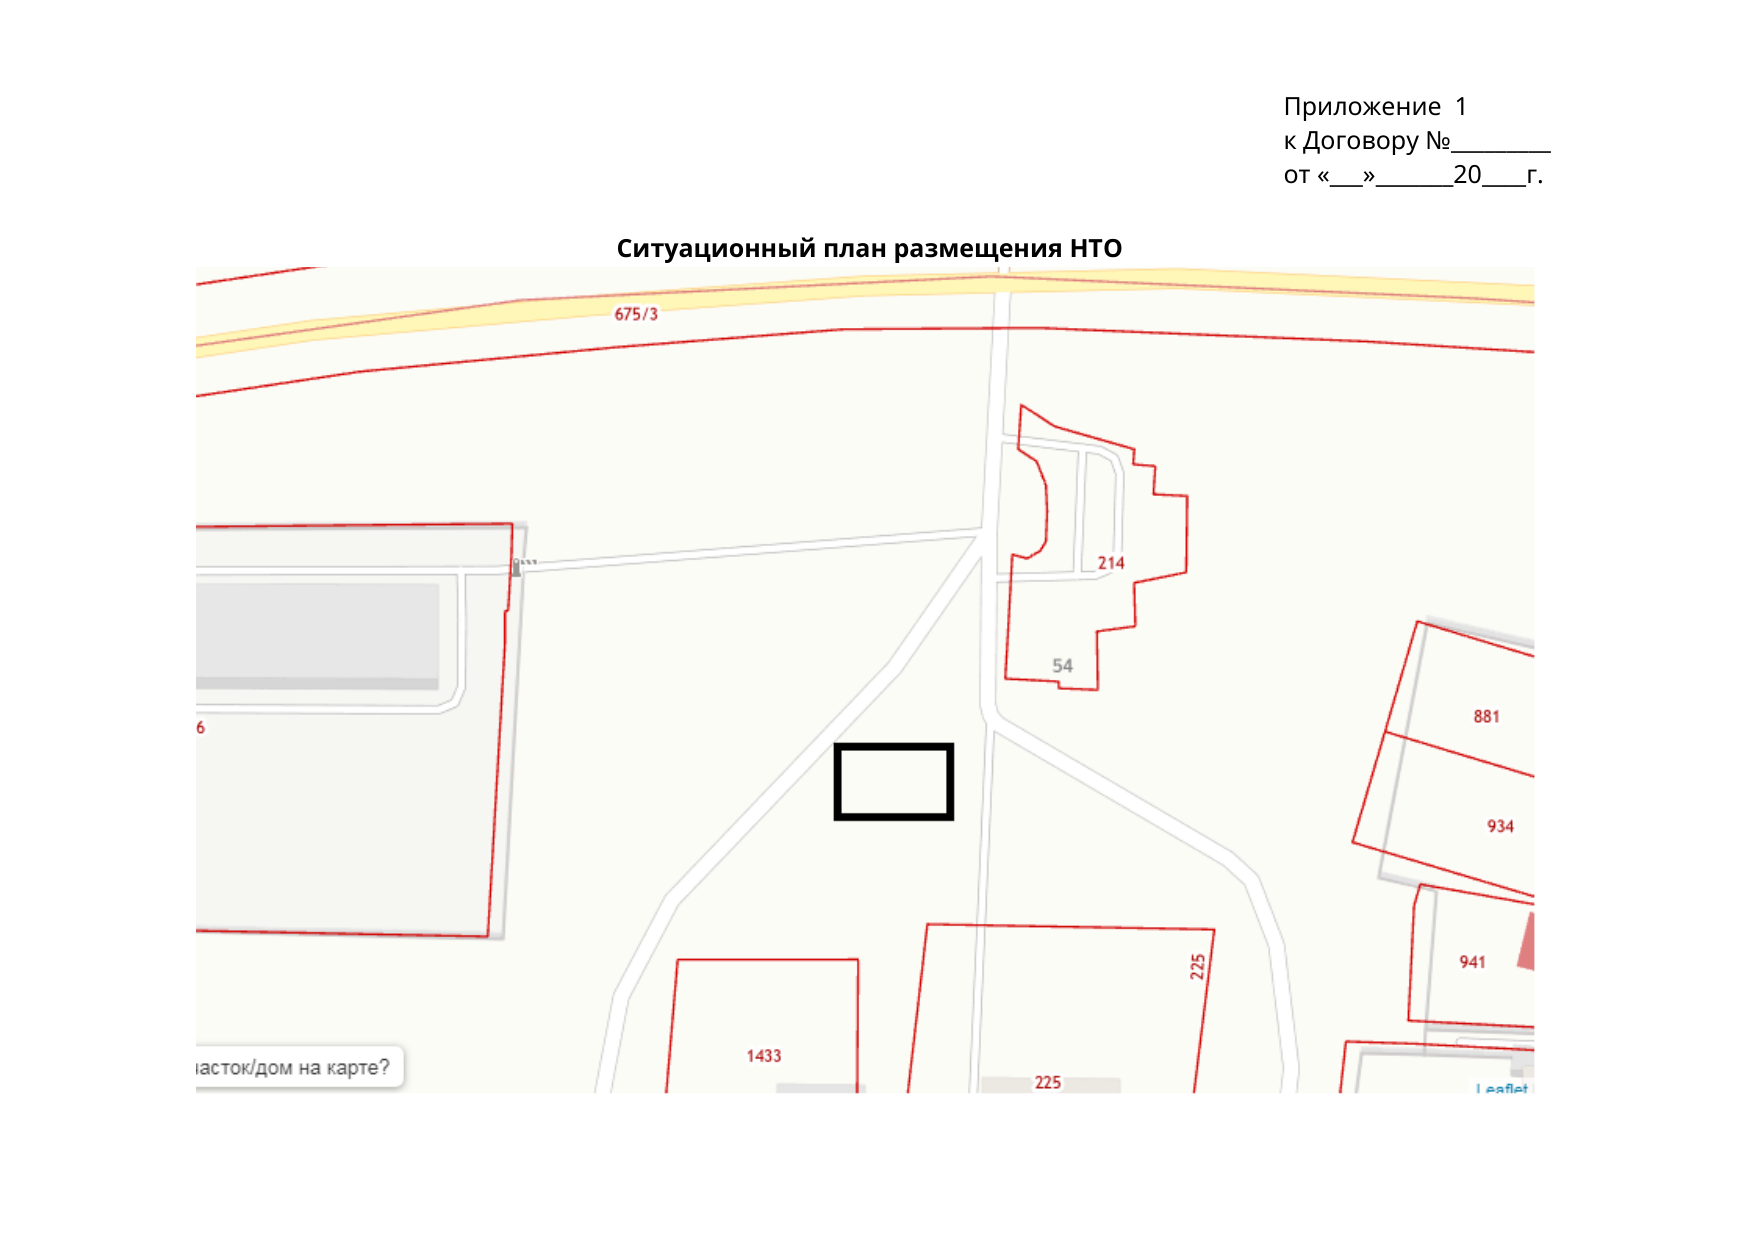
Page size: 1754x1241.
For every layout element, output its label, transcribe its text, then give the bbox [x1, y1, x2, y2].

text к Договору №_________ [856, 123, 1636, 157]
text Приложение 1 [1225, 89, 1636, 123]
text от «___»_______20____г. [1225, 157, 1636, 191]
text Ситуационный план размещения НТО [103, 230, 1636, 264]
picture [196, 267, 1544, 1095]
